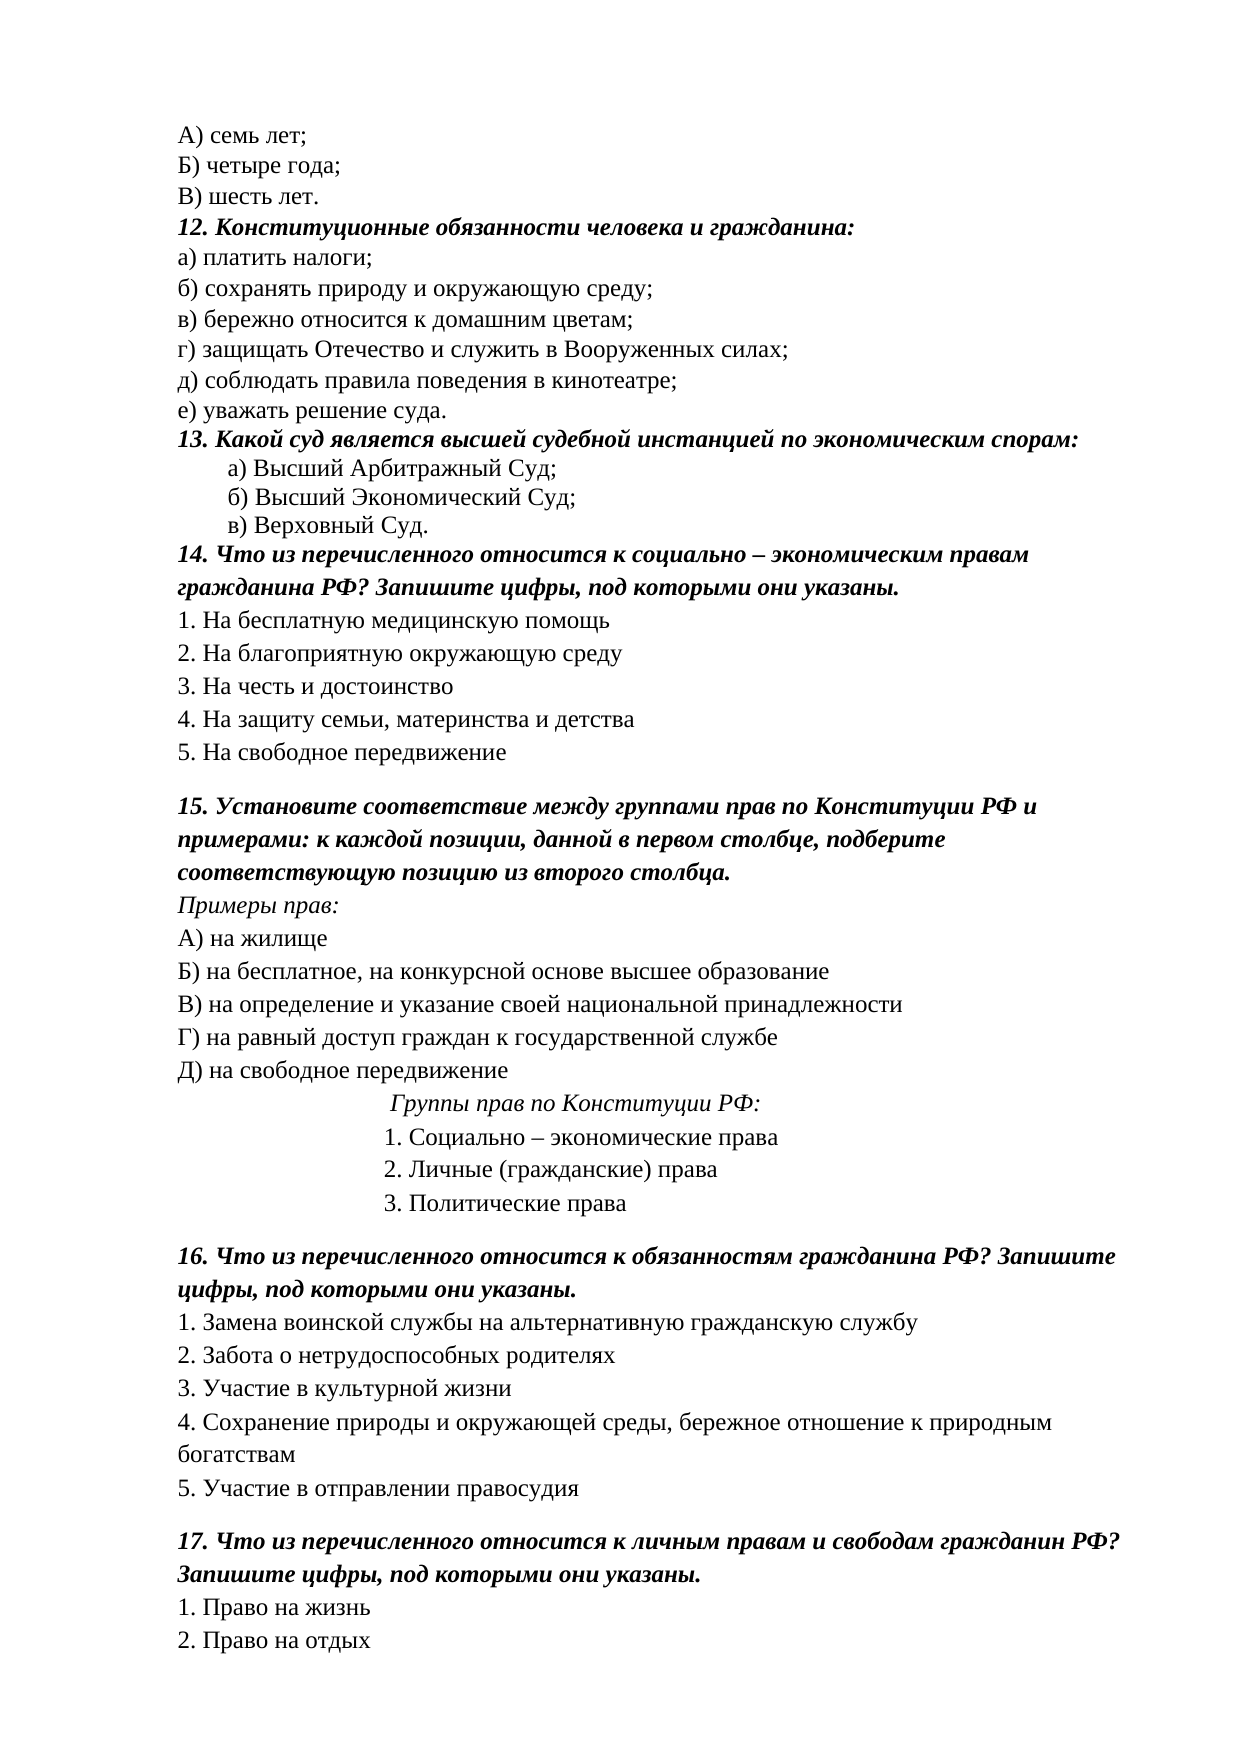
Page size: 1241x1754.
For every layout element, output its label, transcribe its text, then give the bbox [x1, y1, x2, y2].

text 13. Какой суд является высшей судебной инстанцией по экономическим спорам: [177, 424, 1152, 453]
text 12. Конституционные обязанности человека и гражданина: [177, 210, 1152, 241]
text 16. Что из перечисленного относится к обязанностям гражданина РФ? Запишите цифры, под которыми они указаны. 1. Замена воинской службы на альтернативную гражданскую службу 2. Забота о нетрудоспособных родителях 3. Участие в культурной жизни 4. Сохранение природы и окружающей среды, бережное отношение к природным богатствам 5. Участие в отправлении правосудия [177, 1241, 1152, 1501]
text в) бережно относится к домашним цветам; [177, 302, 1152, 332]
text 15. Установите соответствие между группами прав по Конституции РФ и примерами: к каждой позиции, данной в первом столбце, подберите соответствующую позицию из второго столбца. Примеры прав: А) на жилище Б) на бесплатное, на конкурсной основе высшее образование В) на определение и указание своей национальной принадлежности Г) на равный доступ граждан к государственной службе Д) на свободное передвижение Группы прав по Конституции РФ: 1. Социально – экономические права 2. Личные (гражданские) права 3. Политические права [177, 791, 1152, 1216]
text Б) четыре года; [177, 149, 1152, 179]
text б) Высший Экономический Суд; [177, 482, 1152, 511]
text В) шесть лет. [177, 179, 1152, 210]
text в) Верховный Суд. [177, 511, 1152, 539]
text б) сохранять природу и окружающую среду; [177, 271, 1152, 302]
text 14. Что из перечисленного относится к социально – экономическим правам гражданина РФ? Запишите цифры, под которыми они указаны. 1. На бесплатную медицинскую помощь 2. На благоприятную окружающую среду 3. На честь и достоинство 4. На защиту семьи, материнства и детства 5. На свободное передвижение [177, 539, 1152, 766]
text д) соблюдать правила поведения в кинотеатре; [177, 363, 1152, 394]
text е) уважать решение суда. [177, 394, 1152, 424]
text а) платить налоги; [177, 241, 1152, 271]
text г) защищать Отечество и служить в Вооруженных силах; [177, 332, 1152, 363]
text А) семь лет; [177, 118, 1152, 149]
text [177, 1526, 1152, 1654]
text а) Высший Арбитражный Суд; [177, 453, 1152, 482]
